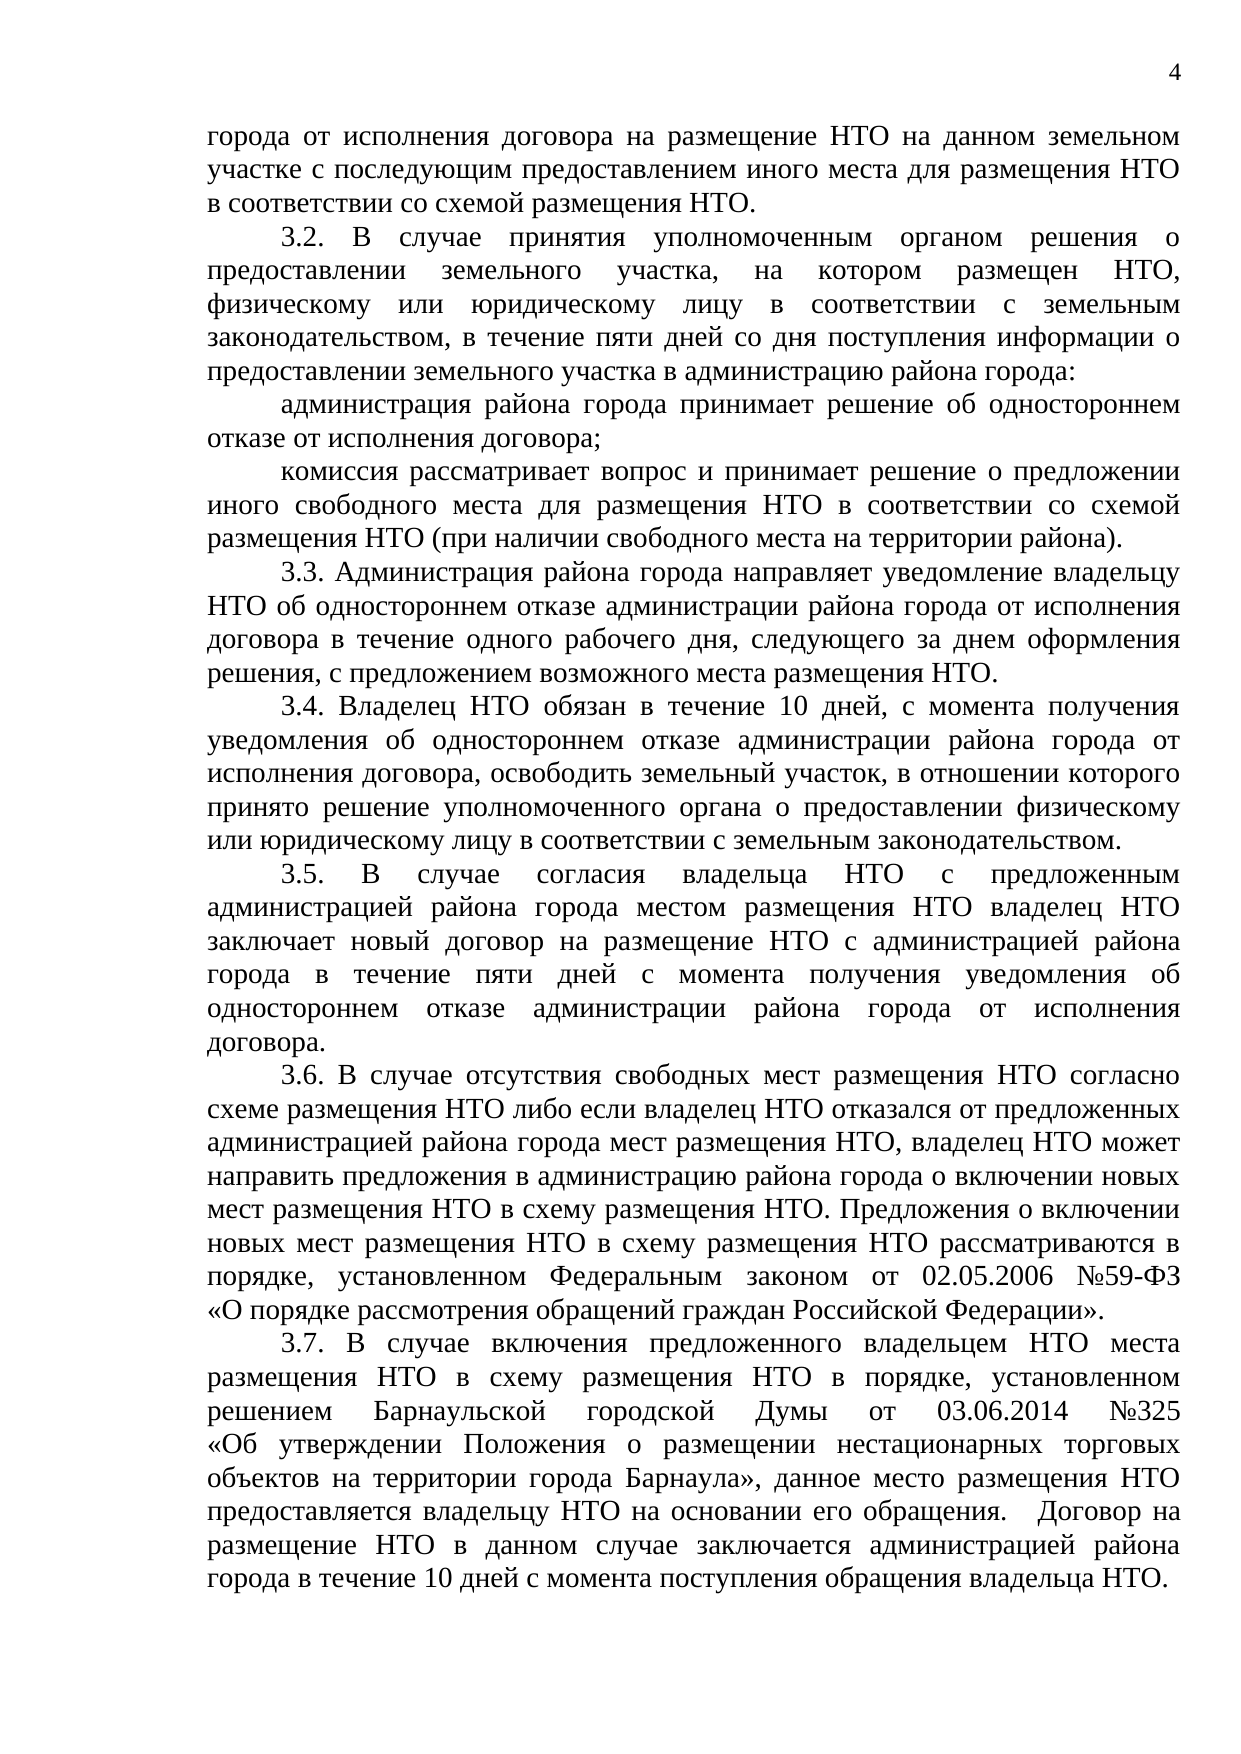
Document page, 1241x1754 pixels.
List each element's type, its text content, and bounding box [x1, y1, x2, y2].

text администрация района города принимает решение об одностороннем отказе от исполнения договора; [207, 386, 1181, 453]
text 3.3. Администрация района города направляет уведомление владельцу НТО об одностороннем отказе администрации района города от исполнения договора в течение одного рабочего дня, следующего за днем оформления решения, с предложением возможного места размещения НТО. [207, 554, 1181, 688]
text комиссия рассматривает вопрос и принимает решение о предложении иного свободного места для размещения НТО в соответствии со схемой размещения НТО (при наличии свободного места на территории района). [207, 453, 1181, 554]
text 3.7. В случае включения предложенного владельцем НТО места размещения НТО в схему размещения НТО в порядке, установленном решением Барнаульской городской Думы от 03.06.2014 №325 «Об утверждении Положения о размещении нестационарных торговых объектов на территории города Барнаула», данное место размещения НТО предоставляется владельцу НТО на основании его обращения. Договор на размещение НТО в данном случае заключается администрацией района города в течение 10 дней с момента поступления обращения владельца НТО. [207, 1326, 1181, 1594]
text 3.4. Владелец НТО обязан в течение 10 дней, с момента получения уведомления об одностороннем отказе администрации района города от исполнения договора, освободить земельный участок, в отношении которого принято решение уполномоченного органа о предоставлении физическому или юридическому лицу в соответствии с земельным законодательством. [207, 688, 1181, 856]
text 3.2. В случае принятия уполномоченным органом решения о предоставлении земельного участка, на котором размещен НТО, физическому или юридическому лицу в соответствии с земельным законодательством, в течение пяти дней со дня поступления информации о предоставлении земельного участка в администрацию района города: [207, 219, 1181, 386]
text 3.6. В случае отсутствия свободных мест размещения НТО согласно схеме размещения НТО либо если владелец НТО отказался от предложенных администрацией района города мест размещения НТО, владелец НТО может направить предложения в администрацию района города о включении новых мест размещения НТО в схему размещения НТО. Предложения о включении новых мест размещения НТО в схему размещения НТО рассматриваются в порядке, установленном Федеральным законом от 02.05.2006 №59-ФЗ «О порядке рассмотрения обращений граждан Российской Федерации». [207, 1057, 1181, 1326]
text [207, 118, 1181, 219]
text 3.5. В случае согласия владельца НТО с предложенным администрацией района города местом размещения НТО владелец НТО заключает новый договор на размещение НТО с администрацией района города в течение пяти дней с момента получения уведомления об одностороннем отказе администрации района города от исполнения договора. [207, 856, 1181, 1057]
